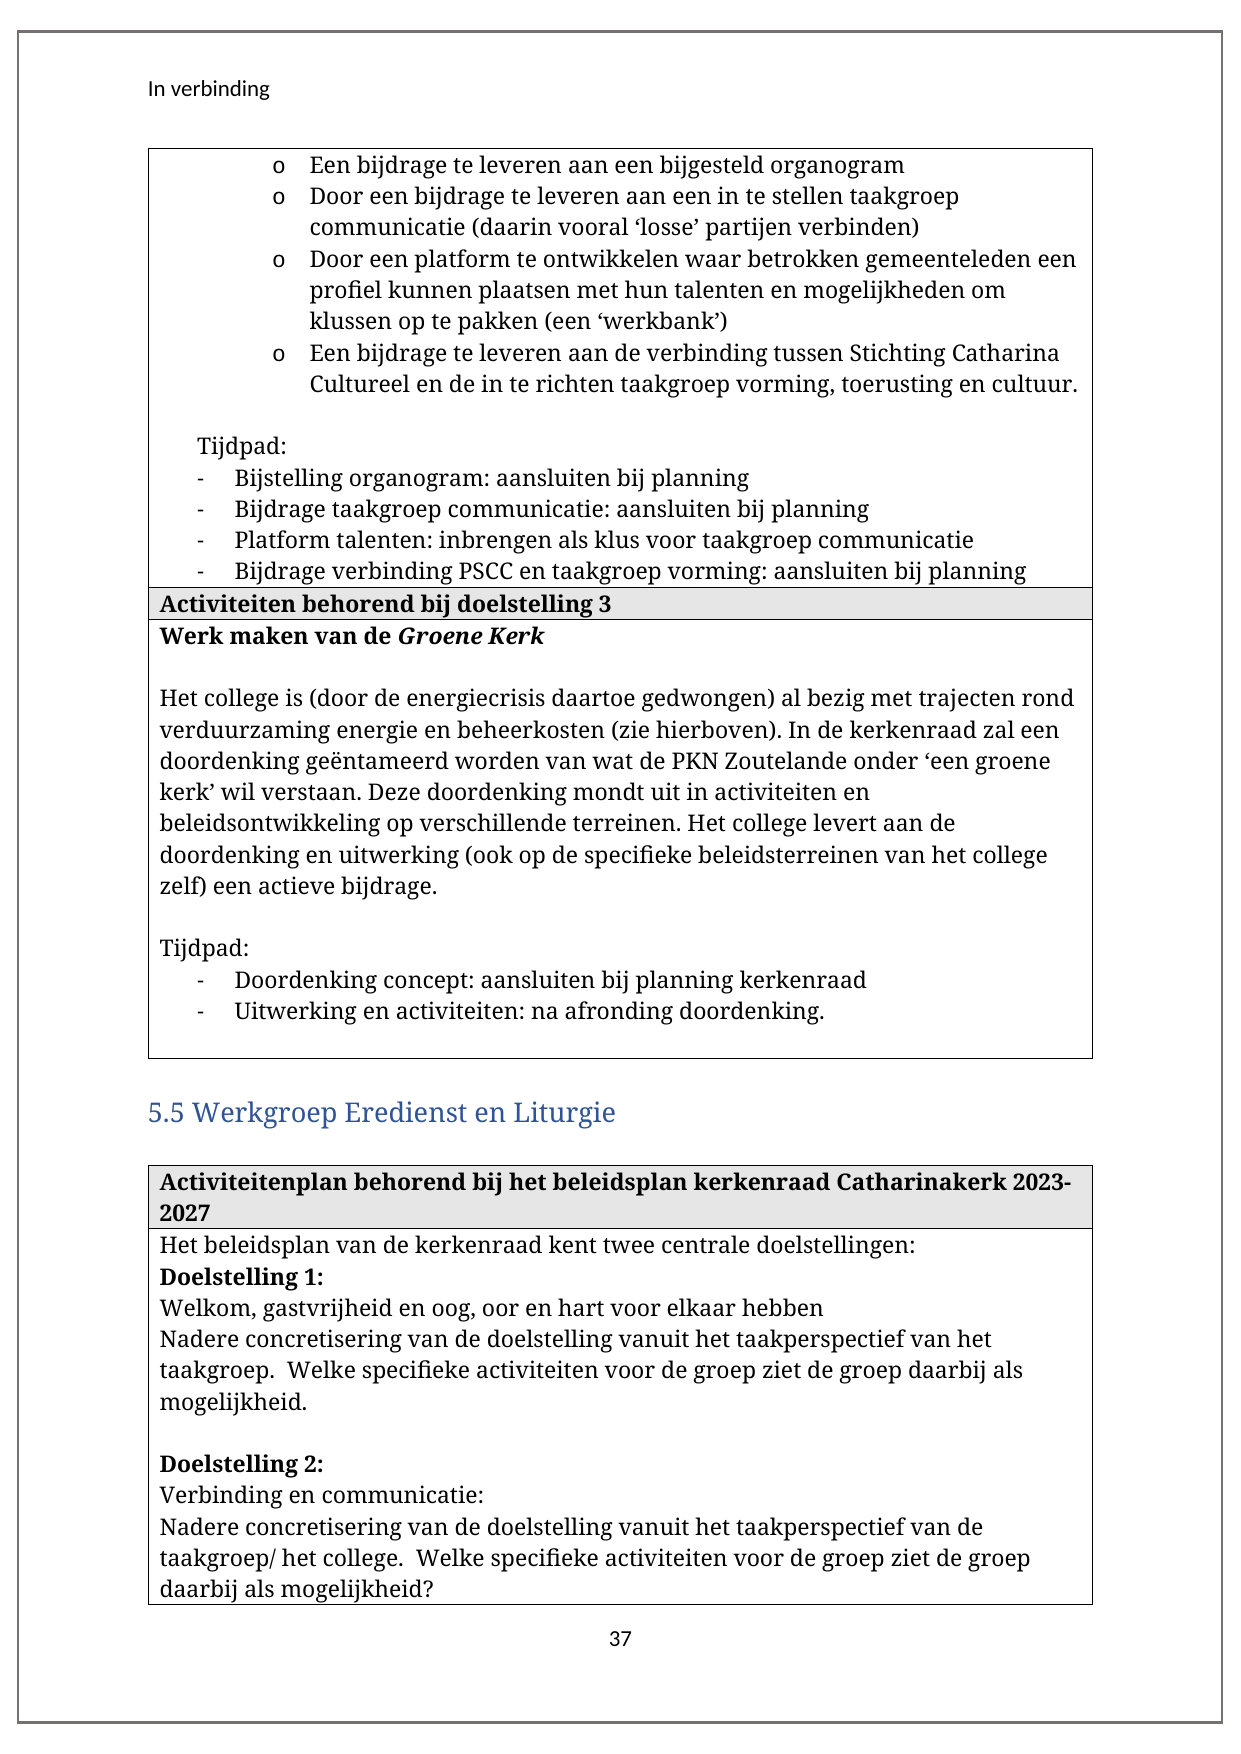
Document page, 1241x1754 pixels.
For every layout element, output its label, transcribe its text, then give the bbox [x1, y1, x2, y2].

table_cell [149, 1229, 1092, 1604]
table_header Activiteitenplan behorend bij het beleidsplan kerkenraad Catharinakerk 2023-2027 [149, 1166, 1092, 1228]
subtitle 5.5 Werkgroep Eredienst en Liturgie [148, 1094, 1093, 1131]
table_cell Activiteiten behorend bij doelstelling 3 [149, 588, 1092, 619]
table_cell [149, 149, 1092, 587]
table_cell Werk maken van de Groene Kerk Het college is (door de energiecrisis daartoe gedwongen) al bezig met trajecten rond verduurzaming energie en beheerkosten (zie hierboven). In de kerkenraad zal een doordenking geëntameerd worden van wat de PKN Zoutelande onder ‘een groene kerk’ wil verstaan. Deze doordenking mondt uit in activiteiten en beleidsontwikkeling op verschillende terreinen. Het college levert aan de doordenking en uitwerking (ook op de specifieke beleidsterreinen van het college zelf) een actieve bijdrage. Tijdpad: Doordenking concept: aansluiten bij planning kerkenraad Uitwerking en activiteiten: na afronding doordenking. [149, 620, 1092, 1057]
